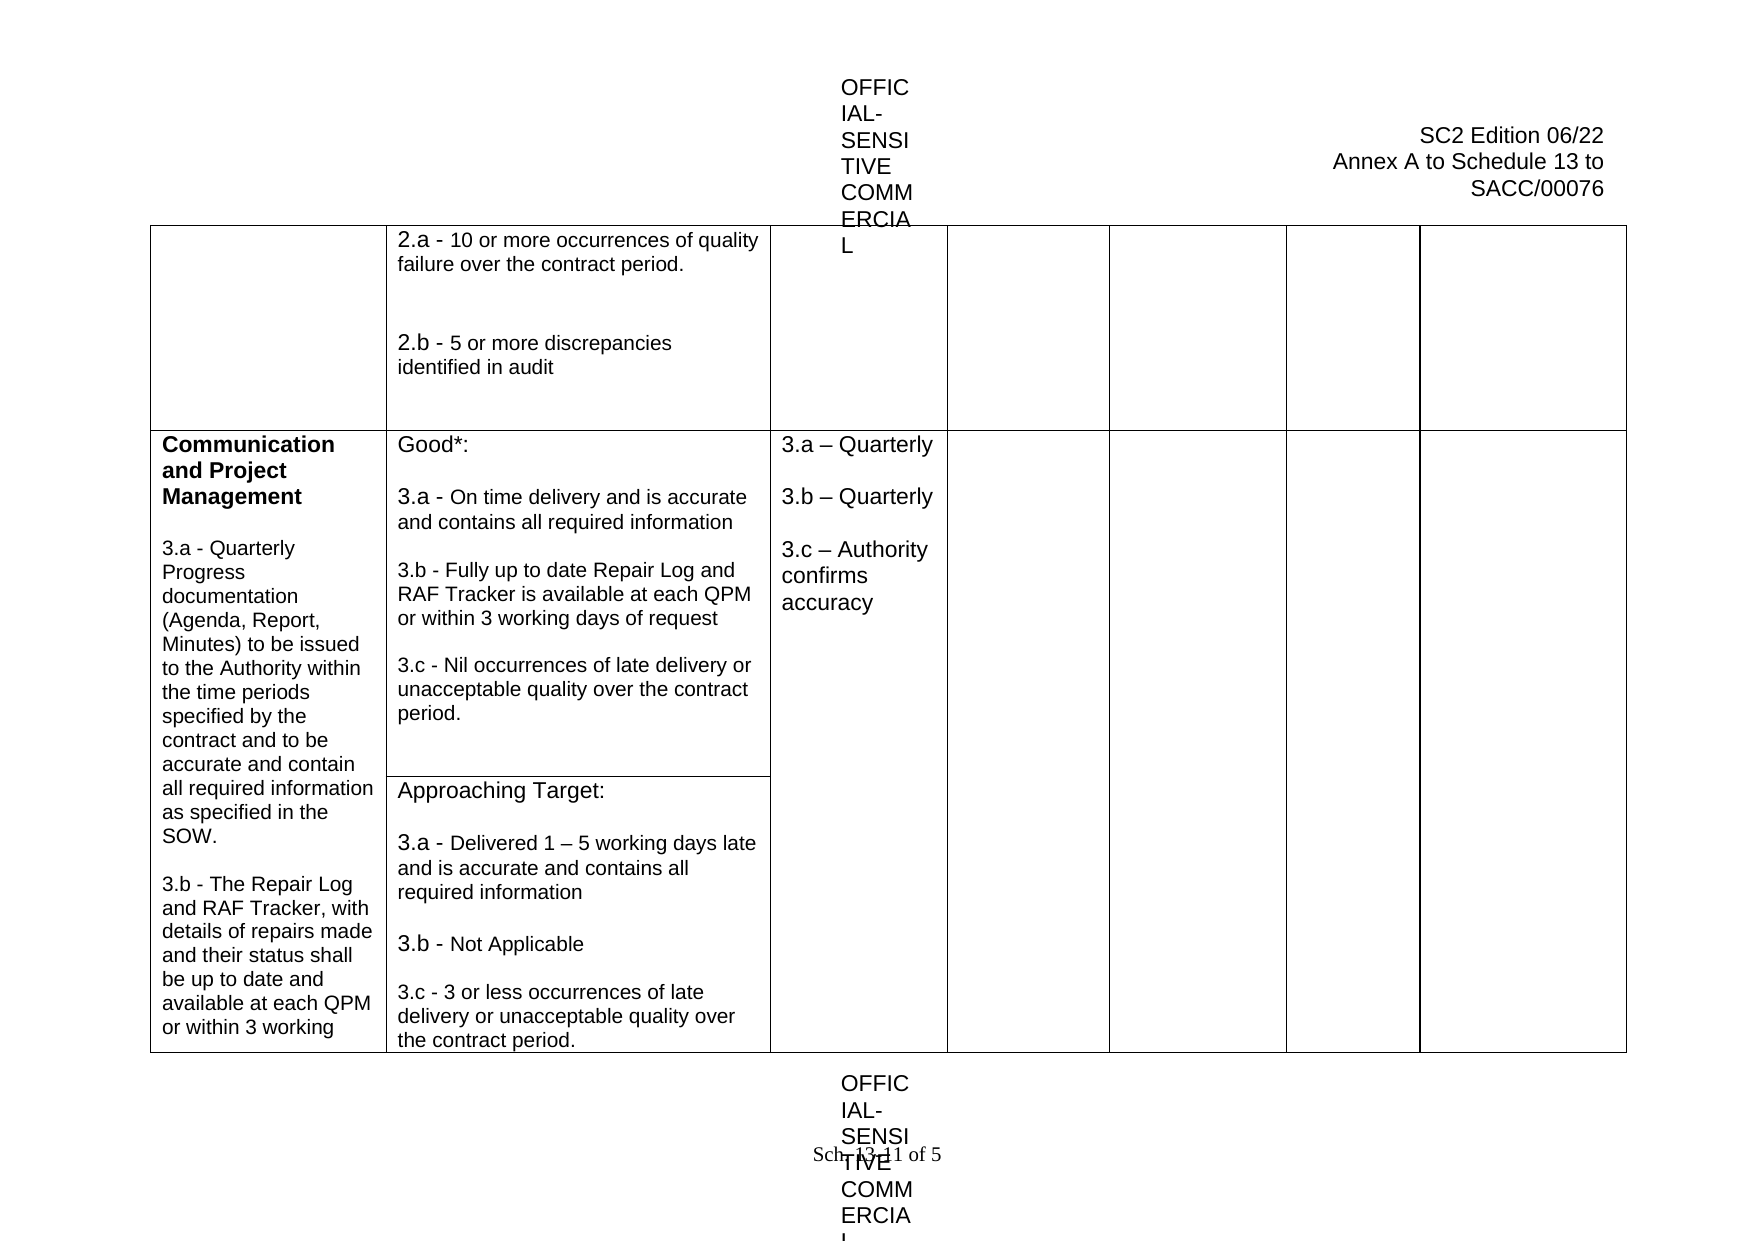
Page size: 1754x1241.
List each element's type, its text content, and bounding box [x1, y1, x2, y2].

table_cell [1110, 431, 1286, 1052]
table_cell 3.a – Quarterly 3.b – Quarterly 3.c – Authority confirms accuracy [771, 431, 947, 1052]
table_cell Good*: 3.a - On time delivery and is accurate and contains all required information 3.b - Fully up to date Repair Log and RAF Tracker is available at each QPM or within 3 working days of request 3.c - Nil occurrences of late delivery or unacceptable quality over the contract period. [387, 431, 770, 776]
table_cell Approaching Target: 3.a - Delivered 1 – 5 working days late and is accurate and contains all required information 3.b - Not Applicable 3.c - 3 or less occurrences of late delivery or unacceptable quality over the contract period. [387, 777, 770, 1052]
table_cell Communication and Project Management 3.a - Quarterly Progress documentation (Agenda, Report, Minutes) to be issued to the Authority within the time periods specified by the contract and to be accurate and contain all required information as specified in the SOW. 3.b - The Repair Log and RAF Tracker, with details of repairs made and their status shall be up to date and available at each QPM or within 3 working days of a requested by the Authority. 3.c - Project Deliverables [151, 431, 386, 1052]
table_cell [1287, 431, 1419, 1052]
table_cell [948, 431, 1109, 1052]
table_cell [387, 226, 770, 429]
table_cell [1421, 431, 1626, 1052]
